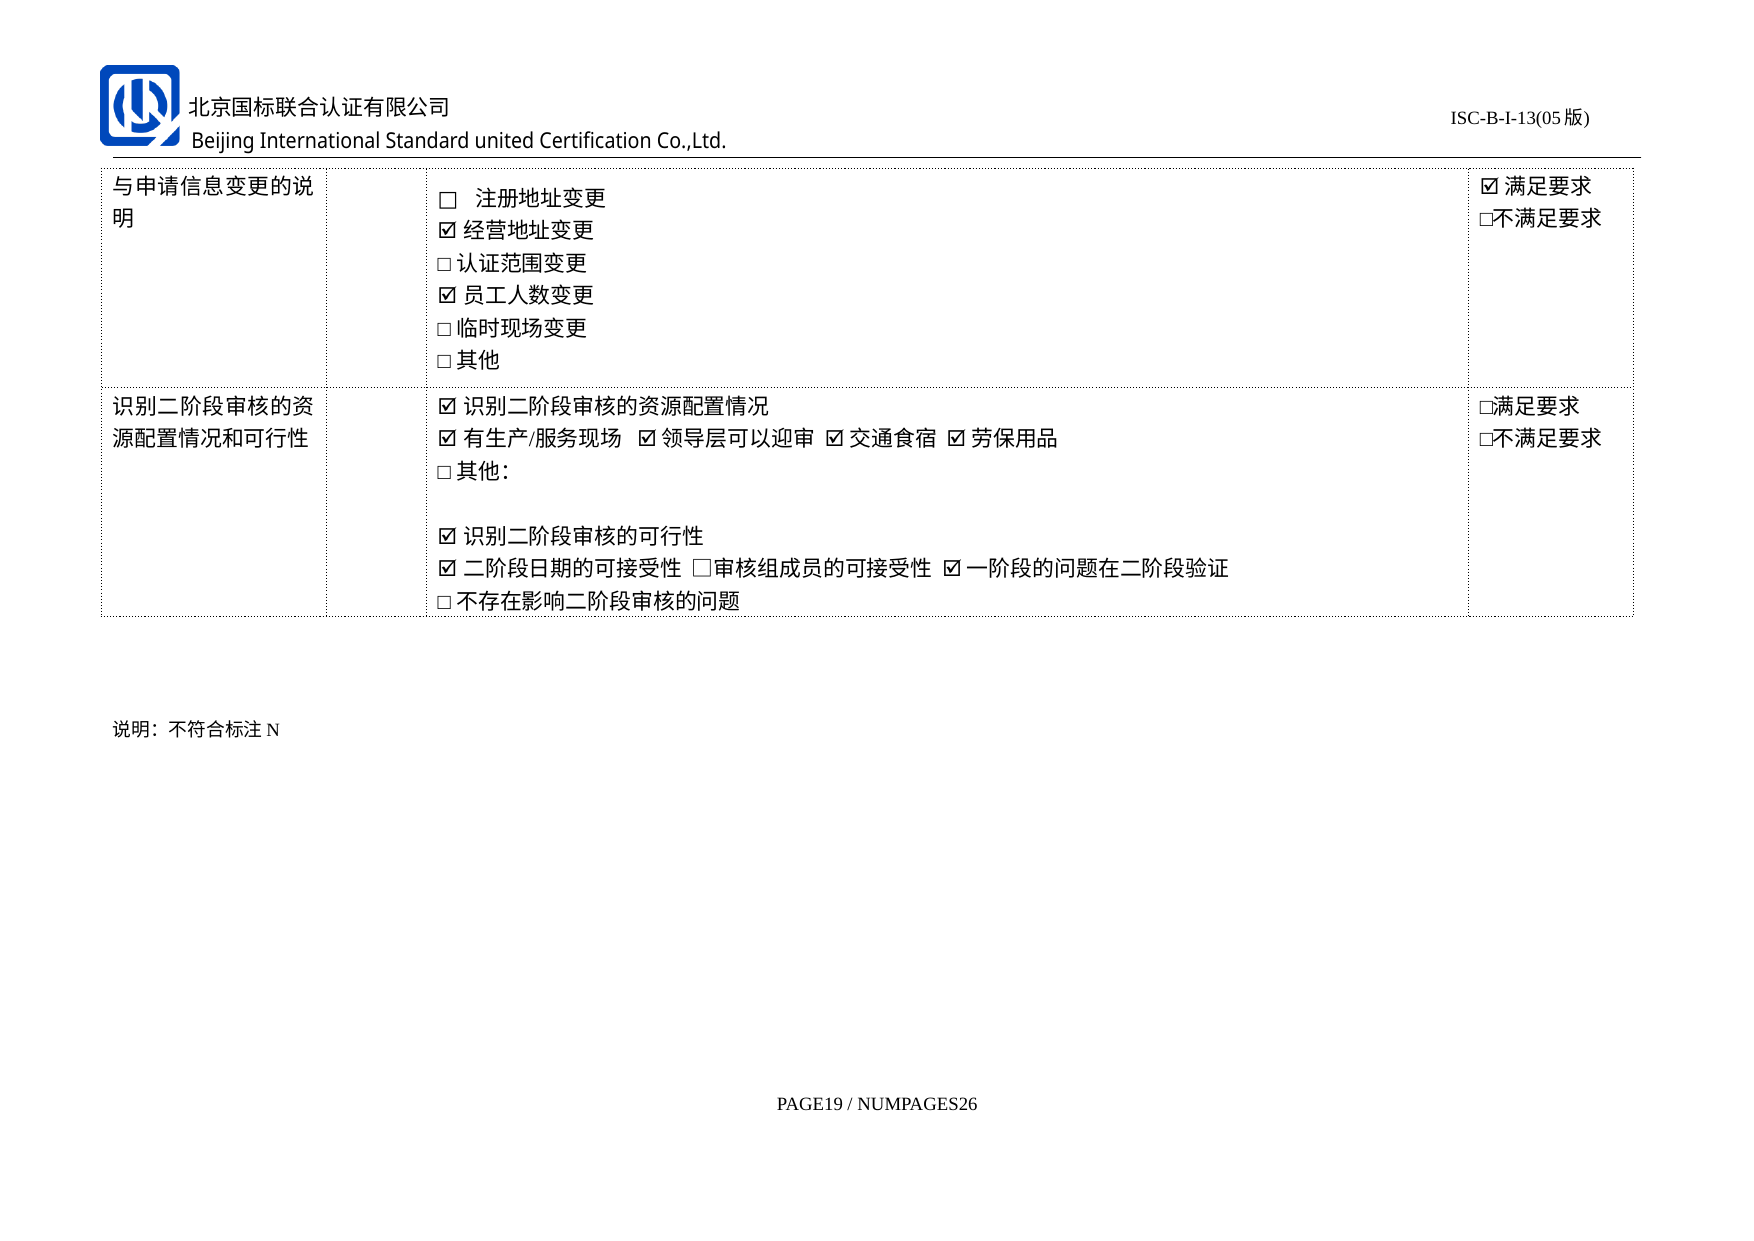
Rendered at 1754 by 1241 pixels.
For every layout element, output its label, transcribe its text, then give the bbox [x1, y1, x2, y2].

text 说明：不符合标注N [112, 714, 1641, 742]
table_cell [326, 387, 426, 616]
table_cell 识别二阶段审核的资源配置情况 有生产/服务现场 领导层可以迎审 交通食宿 劳保用品 □ 其他： 识别二阶段审核的可行性 二阶段日期的可接受性 □审核组成员的可接受性 一阶段的问题在二阶段验证 □ 不存在影响二阶段审核的问题 [426, 387, 1468, 616]
table_cell 满足要求 □不满足要求 [1468, 168, 1633, 387]
table_cell 与申请信息变更的说明 [101, 168, 326, 387]
picture [100, 65, 180, 146]
table_cell 注册地址变更 经营地址变更 □ 认证范围变更 员工人数变更 □ 临时现场变更 □ 其他 [426, 168, 1468, 387]
table_cell □满足要求 □不满足要求 [1468, 387, 1633, 616]
table_cell [326, 168, 426, 387]
table_cell 识别二阶段审核的资源配置情况和可行性 [101, 387, 326, 616]
